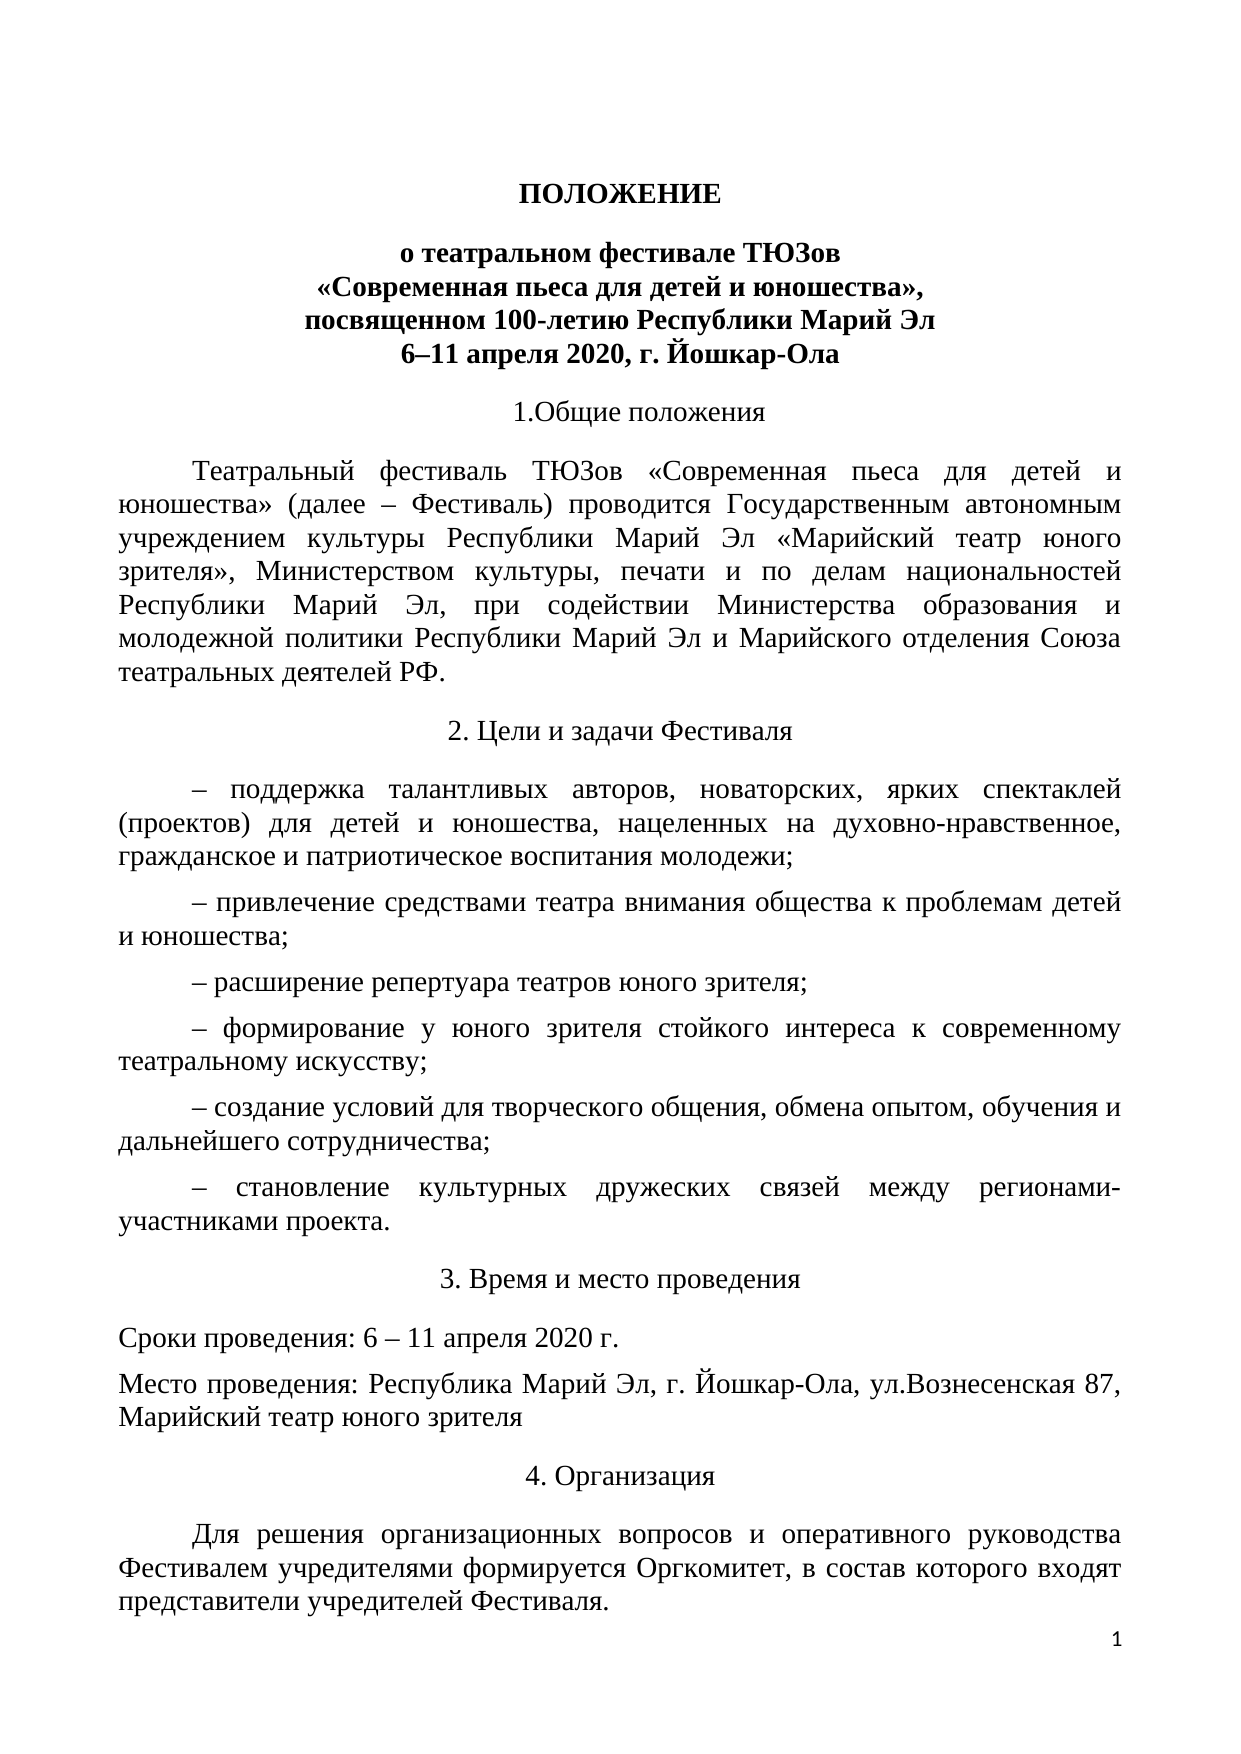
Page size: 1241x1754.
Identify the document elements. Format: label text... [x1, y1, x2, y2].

text – становление культурных дружеских связей между регионами-участниками проекта. [118, 1169, 1122, 1236]
text – поддержка талантливых авторов, новаторских, ярких спектаклей (проектов) для детей и юношества, нацеленных на духовно-нравственное, гражданское и патриотическое воспитания молодежи; [118, 771, 1122, 872]
text Сроки проведения: 6 – 11 апреля 2020 г. [118, 1320, 1122, 1353]
text – создание условий для творческого общения, обмена опытом, обучения и дальнейшего сотрудничества; [118, 1089, 1122, 1157]
text посвященном 100-летию Республики Марий Эл [118, 302, 1122, 336]
text Театральный фестиваль ТЮЗов «Современная пьеса для детей и юношества» (далее – Фестиваль) проводится Государственным автономным учреждением культуры Республики Марий Эл «Марийский театр юного зрителя», Министерством культуры, печати и по делам национальностей Республики Марий Эл, при содействии Министерства образования и молодежной политики Республики Марий Эл и Марийского отделения Союза театральных деятелей РФ. [118, 453, 1122, 688]
text о театральном фестивале ТЮЗов [118, 235, 1122, 269]
text 2. Цели и задачи Фестиваля [118, 713, 1122, 746]
text 3. Время и место проведения [118, 1261, 1122, 1295]
text 6–11 апреля 2020, г. Йошкар-Ола [118, 336, 1122, 369]
text – расширение репертуара театров юного зрителя; [118, 964, 1122, 997]
text «Современная пьеса для детей и юношества», [118, 269, 1122, 302]
text – формирование у юного зрителя стойкого интереса к современному театральному искусству; [118, 1010, 1122, 1077]
text 4. Организация [118, 1458, 1122, 1491]
text Для решения организационных вопросов и оперативного руководства Фестивалем учредителями формируется Оргкомитет, в состав которого входят представители учредителей Фестиваля. [118, 1516, 1122, 1617]
text ПОЛОЖЕНИЕ [118, 177, 1122, 210]
text Место проведения: Республика Марий Эл, г. Йошкар-Ола, ул.Вознесенская 87, Марийский театр юного зрителя [118, 1366, 1122, 1433]
text – привлечение средствами театра внимания общества к проблемам детей и юношества; [118, 884, 1122, 951]
text 1.Общие положения [156, 394, 1122, 428]
